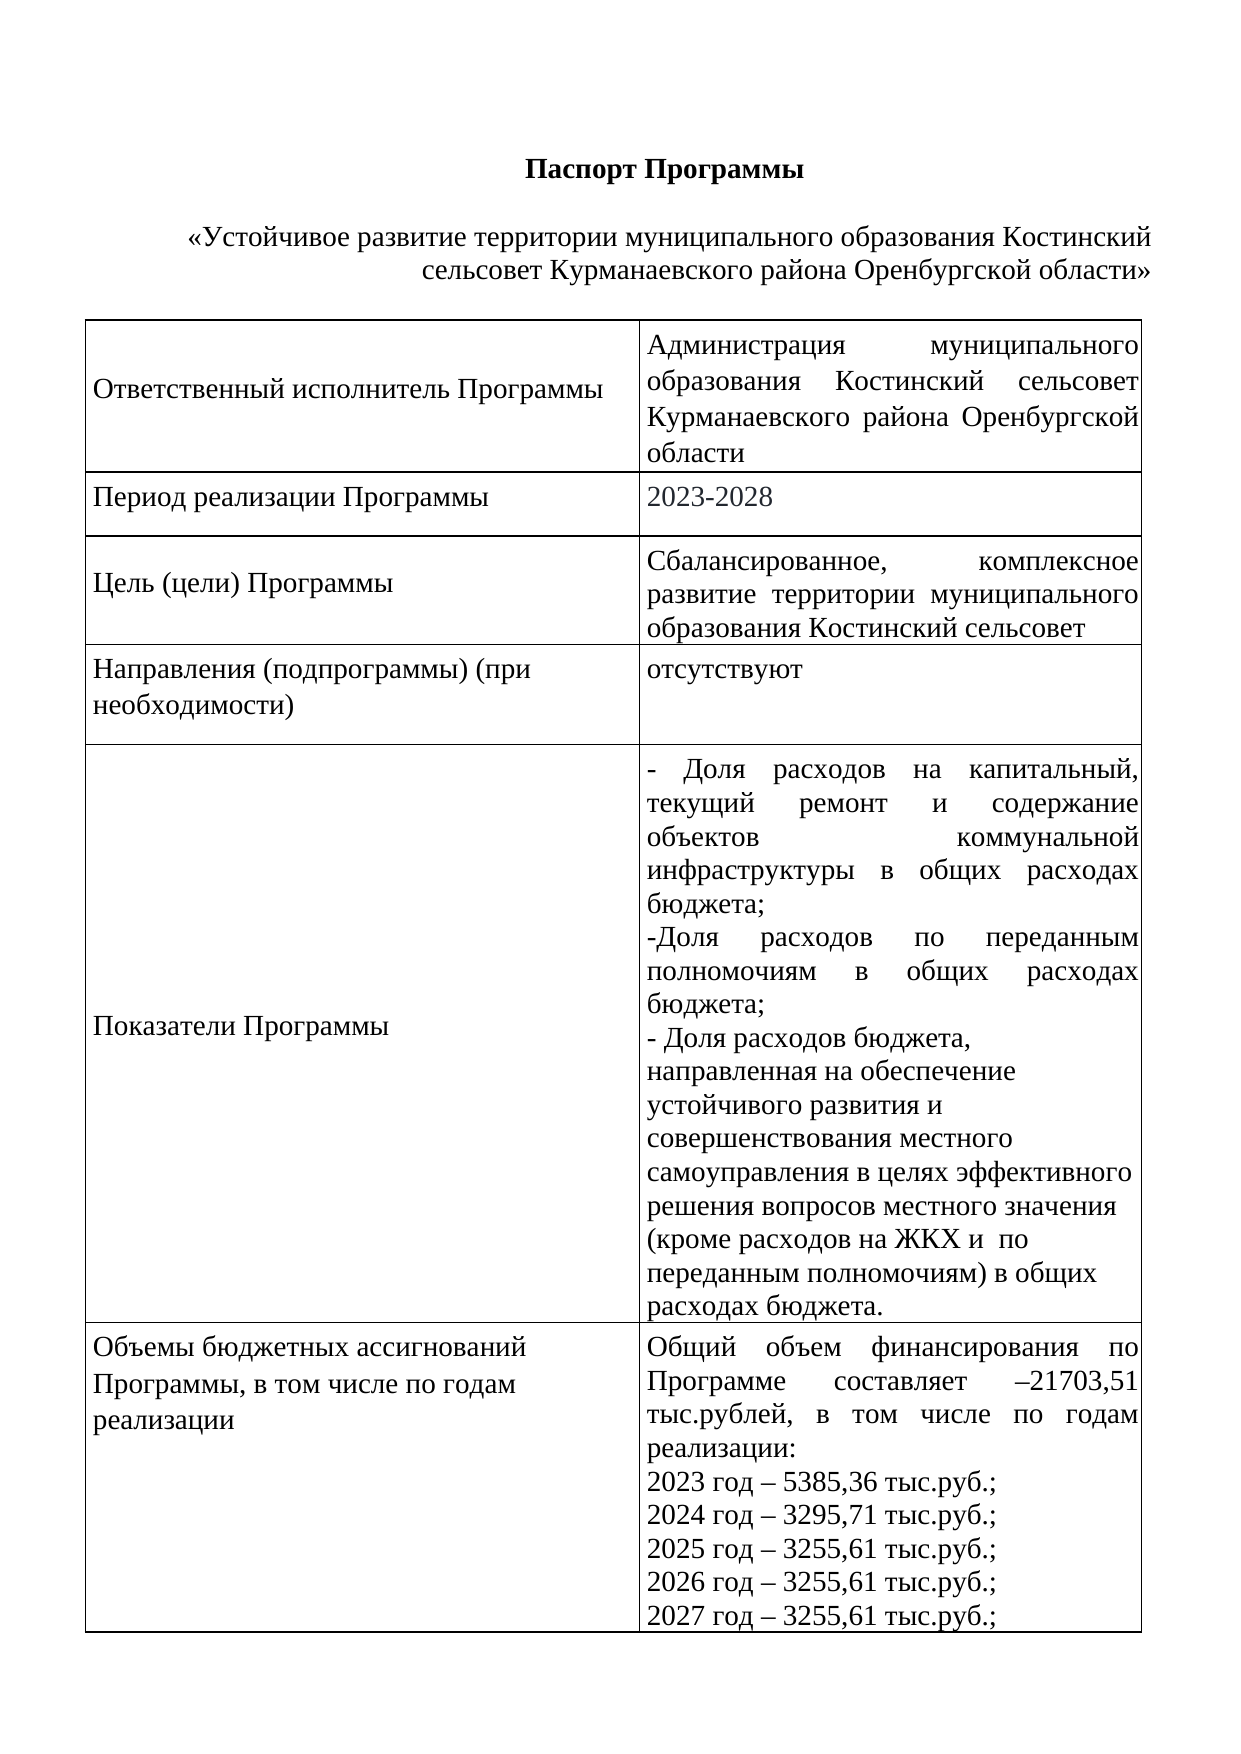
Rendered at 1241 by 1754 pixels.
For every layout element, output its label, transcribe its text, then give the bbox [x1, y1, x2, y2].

table_cell Показатели Программы [86, 745, 639, 1322]
table_cell Цель (цели) Программы [86, 537, 639, 644]
text Паспорт Программы [177, 152, 1152, 185]
table_cell Направления (подпрограммы) (при необходимости) [86, 645, 639, 744]
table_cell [640, 1323, 1141, 1631]
table_cell Период реализации Программы [86, 473, 639, 535]
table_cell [86, 1323, 639, 1631]
table_cell Сбалансированное, комплексное развитие территории муниципального образования Костинский сельсовет [640, 537, 1141, 644]
table_cell - Доля расходов на капитальный, текущий ремонт и содержание объектов коммунальной инфраструктуры в общих расходах бюджета; -Доля расходов по переданным полномочиям в общих расходах бюджета; - Доля расходов бюджета, направленная на обеспечение устойчивого развития и совершенствования местного самоуправления в целях эффективного решения вопросов местного значения (кроме расходов на ЖКХ и по переданным полномочиям) в общих расходах бюджета. [640, 745, 1141, 1322]
table_cell отсутствуют [640, 645, 1141, 744]
text «Устойчивое развитие территории муниципального образования Костинский сельсовет Курманаевского района Оренбургской области» [177, 219, 1152, 286]
table_header Ответственный исполнитель Программы [86, 321, 639, 471]
table_cell 2023-2028 [640, 473, 1141, 535]
table_header Администрация муниципального образования Костинский сельсовет Курманаевского района Оренбургской области [640, 321, 1141, 471]
